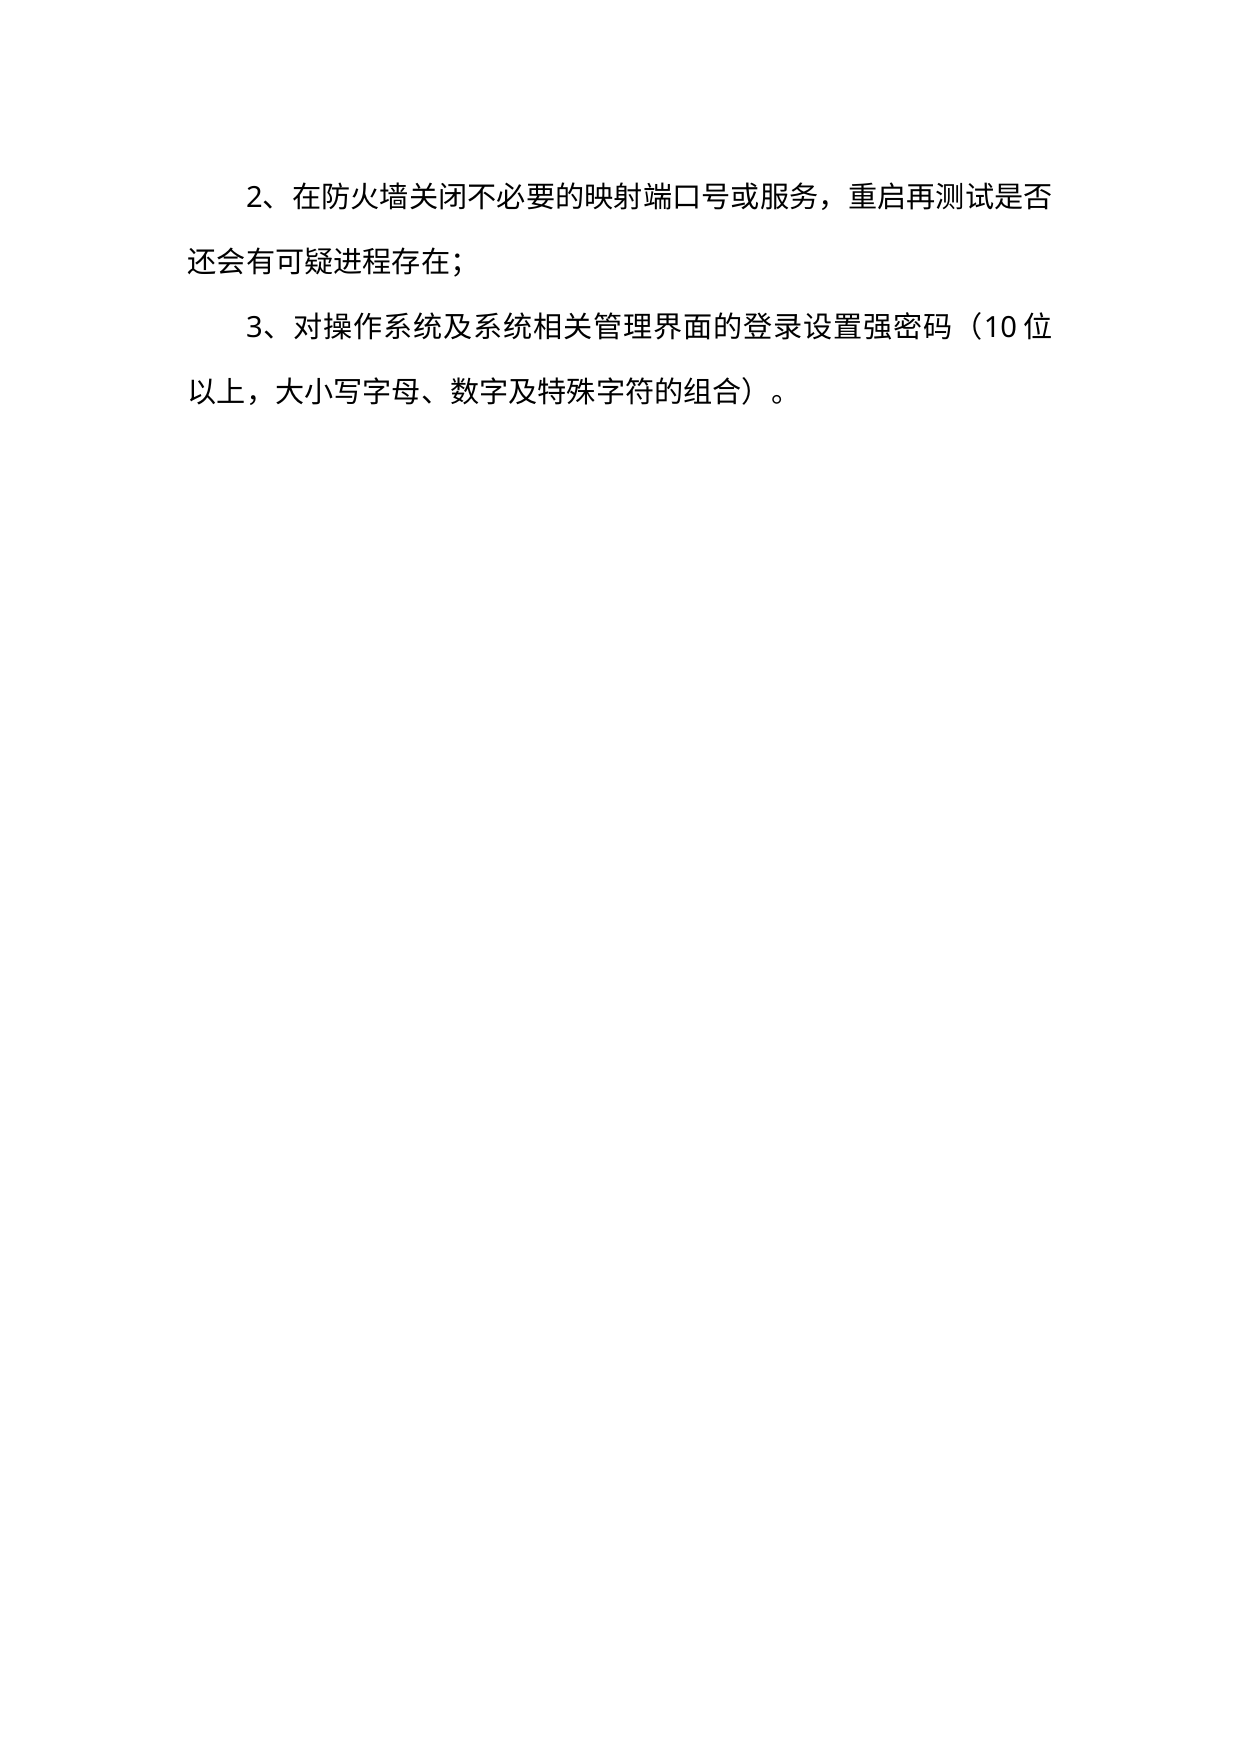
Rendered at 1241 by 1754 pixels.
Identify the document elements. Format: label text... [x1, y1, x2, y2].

text 2、在防火墙关闭不必要的映射端口号或服务，重启再测试是否还会有可疑进程存在； [187, 162, 1053, 292]
text 3、对操作系统及系统相关管理界面的登录设置强密码（10位以上，大小写字母、数字及特殊字符的组合）。 [187, 292, 1053, 422]
